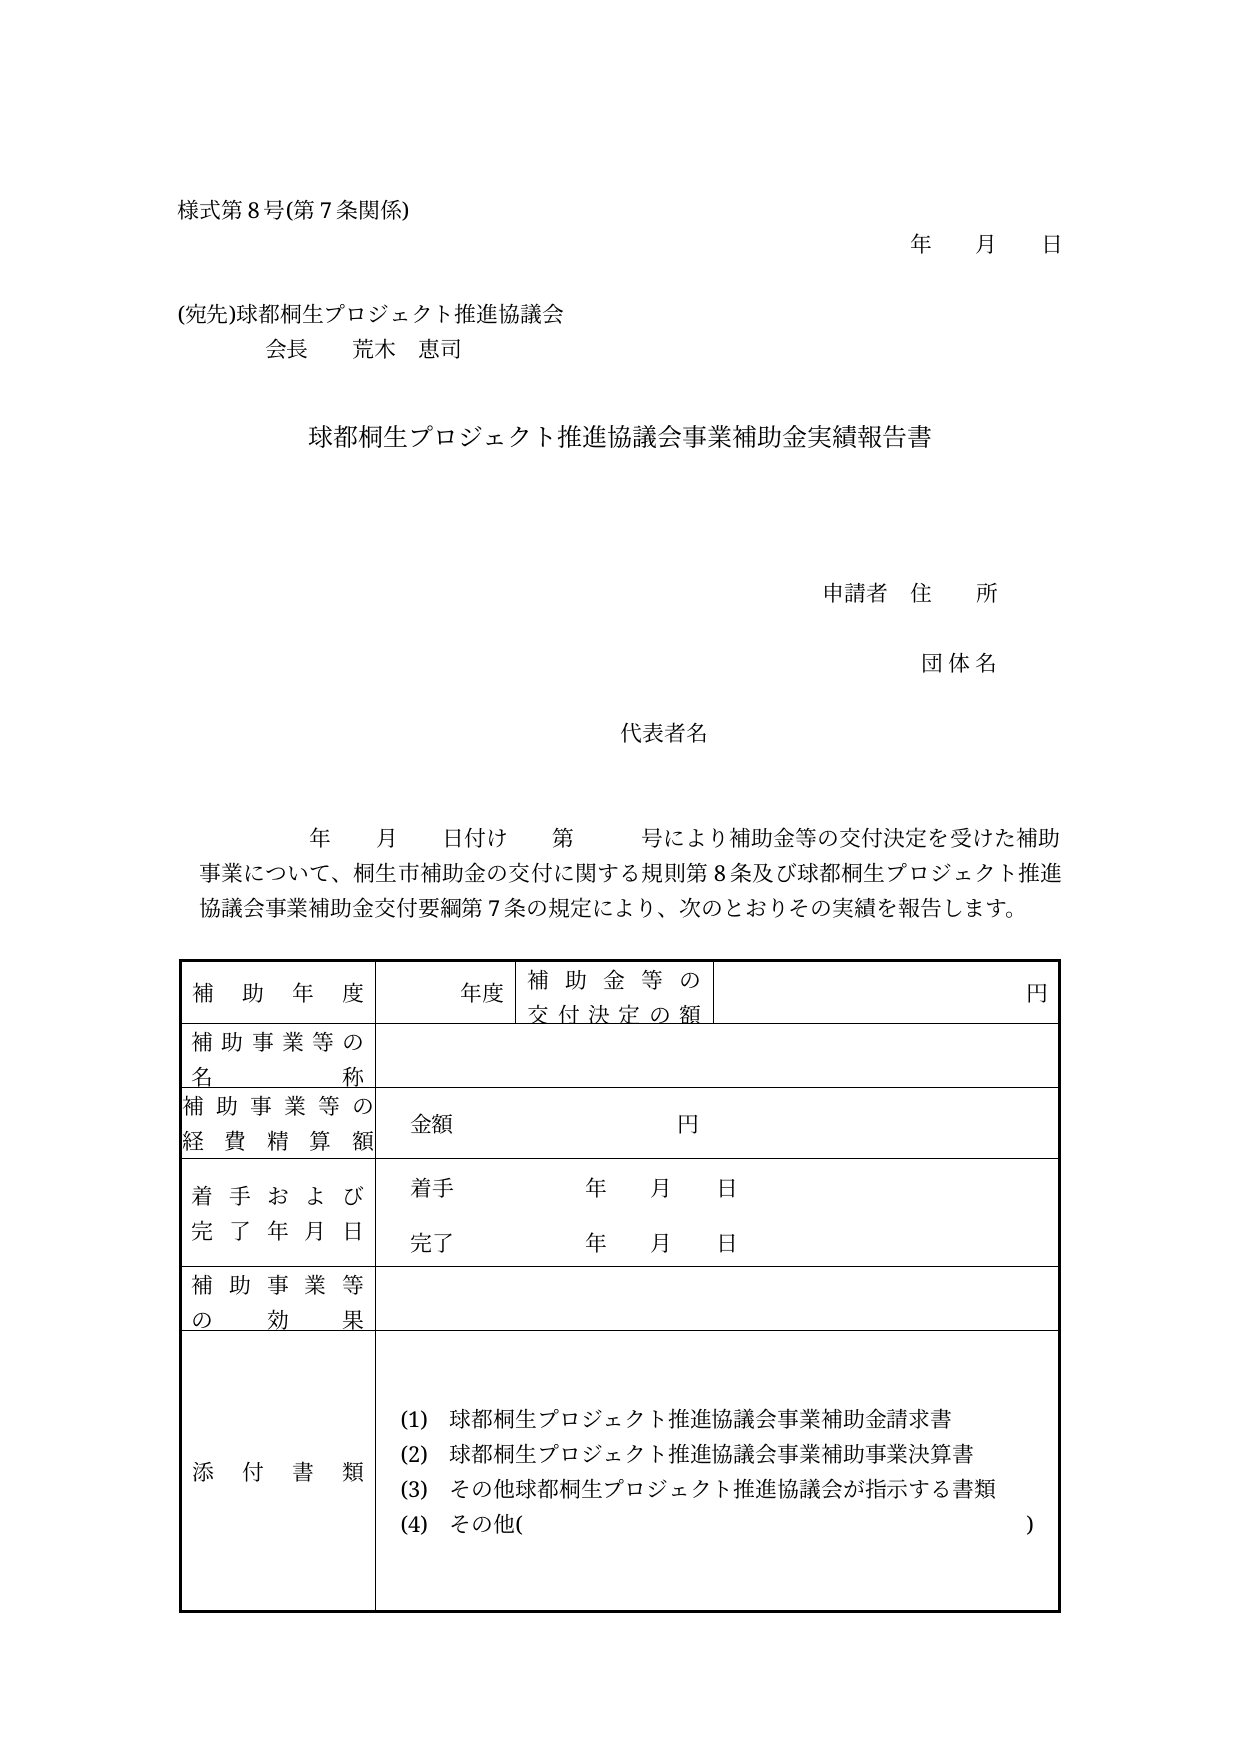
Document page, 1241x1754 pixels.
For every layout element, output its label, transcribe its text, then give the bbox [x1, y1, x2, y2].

table_cell 着手 年 月 日 完了 年 月 日 [376, 1159, 1058, 1266]
table_cell [376, 1267, 1058, 1330]
table_header 補助年度 [182, 962, 375, 1023]
table_cell 金額 円 [376, 1088, 1058, 1158]
table_header 円 [714, 962, 1058, 1023]
text 団 体 名 [177, 645, 998, 680]
table_cell 補助事業等の 経費精算額 [182, 1088, 375, 1158]
text 年 月 日 [177, 226, 1063, 261]
table_cell 添付書類 [182, 1331, 375, 1610]
text 球都桐生プロジェクト推進協議会事業補助金実績報告書 [177, 401, 1063, 470]
table_cell (1) 球都桐生プロジェクト推進協議会事業補助金請求書 (2) 球都桐生プロジェクト推進協議会事業補助事業決算書 (3) その他球都桐生プロジェクト推進協議会が指示する書類 (4) その他( ) [376, 1331, 1058, 1610]
text 代表者名 [177, 714, 933, 749]
table_header 補助金等の 交付決定の額 [516, 962, 713, 1023]
text 会長 荒木 恵司 [177, 331, 1063, 366]
text 年 月 日付け 第 号により補助金等の交付決定を受けた補助事業について、桐生市補助金の交付に関する規則第8条及び球都桐生プロジェクト推進協議会事業補助金交付要綱第7条の規定により、次のとおりその実績を報告します。 [177, 819, 1063, 924]
table_cell 着手および 完了年月日 [182, 1159, 375, 1266]
text 様式第8号(第7条関係) [177, 191, 1063, 226]
table_cell 補助事業等 の効果 [182, 1267, 375, 1330]
text 申請者 住 所 [177, 575, 998, 610]
table_cell 補助事業等の 名称 [182, 1024, 375, 1087]
text (宛先)球都桐生プロジェクト推進協議会 [177, 296, 1063, 331]
table_cell [376, 1024, 1058, 1087]
table_header 年度 [376, 962, 515, 1023]
